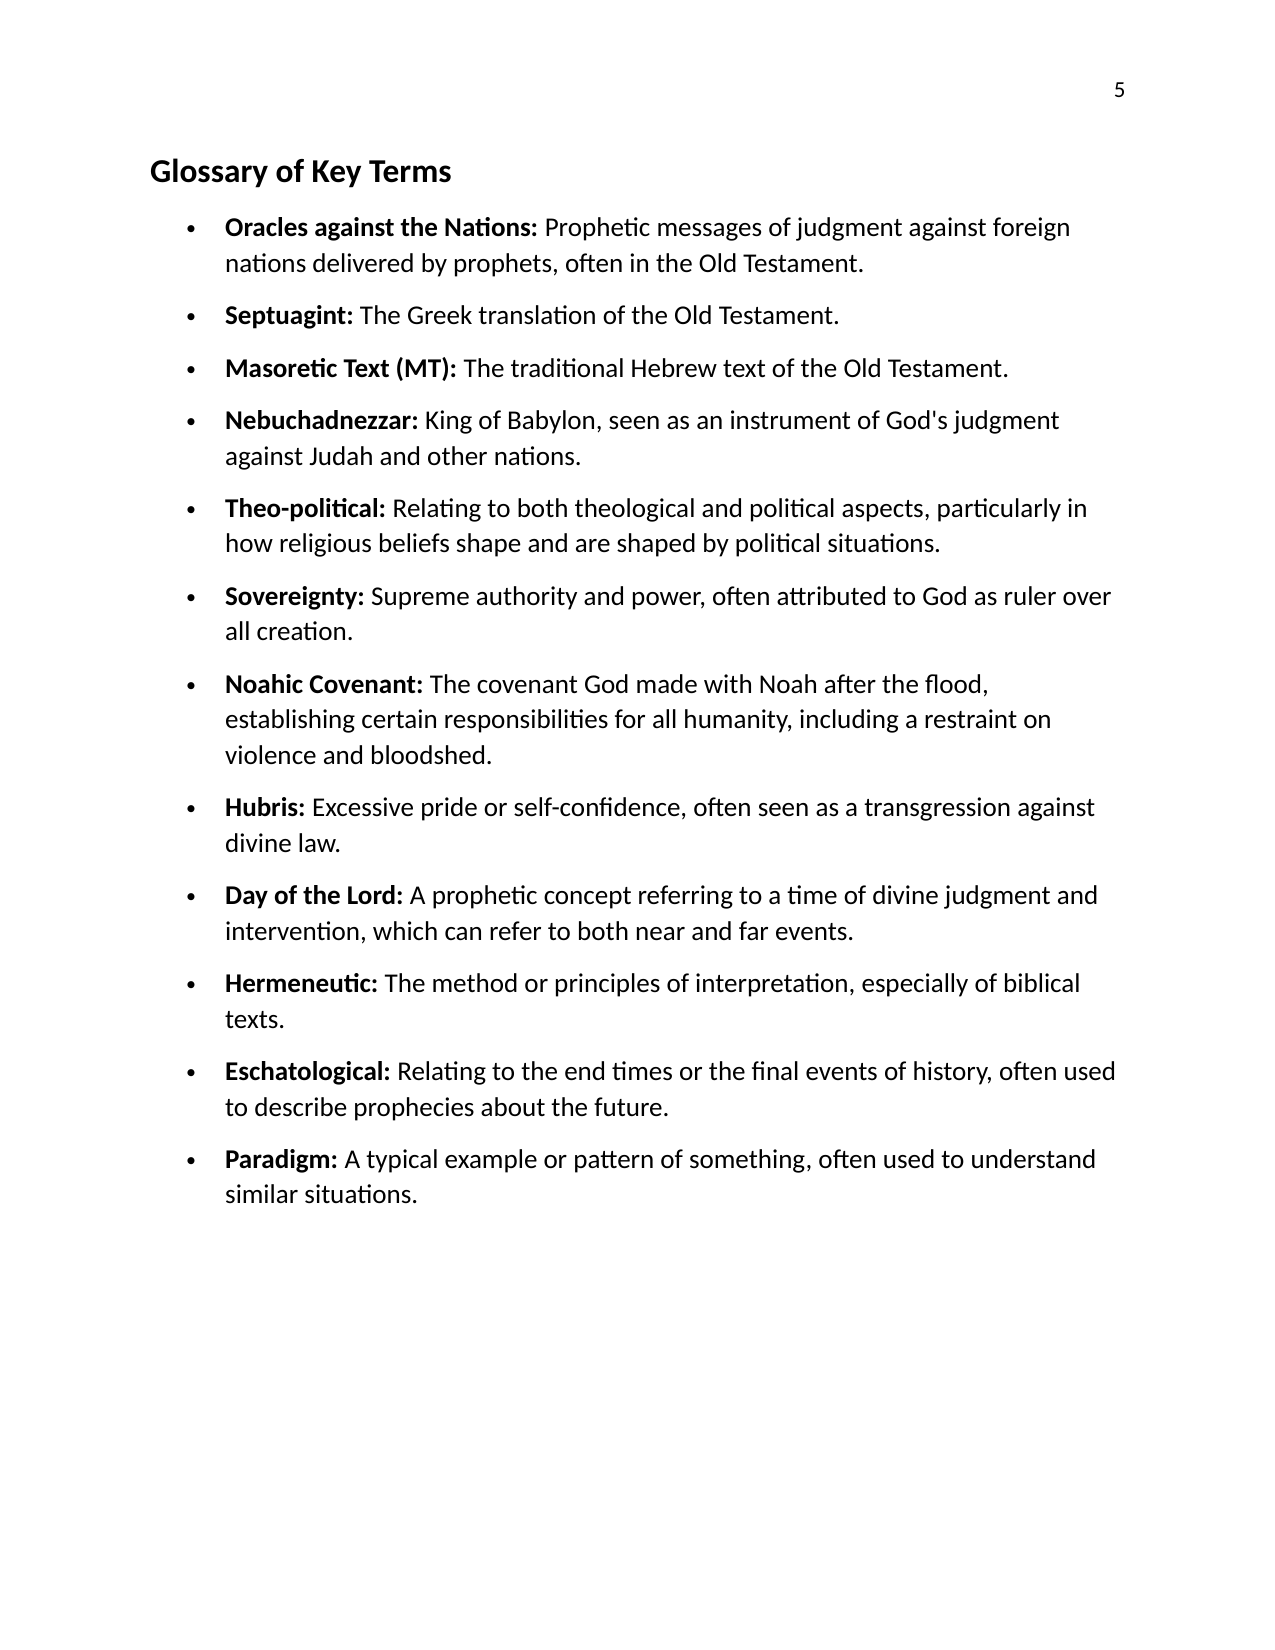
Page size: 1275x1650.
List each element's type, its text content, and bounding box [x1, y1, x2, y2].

list Theo-political: Relating to both theological and political aspects, particularly in how religious beliefs shape and are shaped by political situations. [187, 491, 1125, 560]
list Oracles against the Nations: Prophetic messages of judgment against foreign nations delivered by prophets, often in the Old Testament. [187, 211, 1125, 279]
list Hermeneutic: The method or principles of interpretation, especially of biblical texts. [187, 966, 1125, 1035]
list Hubris: Excessive pride or self-confidence, often seen as a transgression against divine law. [187, 790, 1125, 859]
list Day of the Lord: A prophetic concept referring to a time of divine judgment and intervention, which can refer to both near and far events. [187, 878, 1125, 947]
list Sovereignty: Supreme authority and power, often attributed to God as ruler over all creation. [187, 579, 1125, 648]
list Nebuchadnezzar: King of Babylon, seen as an instrument of God's judgment against Judah and other nations. [187, 403, 1125, 472]
list Paradigm: A typical example or pattern of something, often used to understand similar situations. [187, 1142, 1125, 1211]
text Glossary of Key Terms [150, 150, 1125, 191]
list Masoretic Text (MT): The traditional Hebrew text of the Old Testament. [187, 351, 1125, 384]
list Noahic Covenant: The covenant God made with Noah after the flood, establishing certain responsibilities for all humanity, including a restraint on violence and bloodshed. [187, 667, 1125, 771]
list Eschatological: Relating to the end times or the final events of history, often used to describe prophecies about the future. [187, 1054, 1125, 1123]
list Septuagint: The Greek translation of the Old Testament. [187, 298, 1125, 332]
